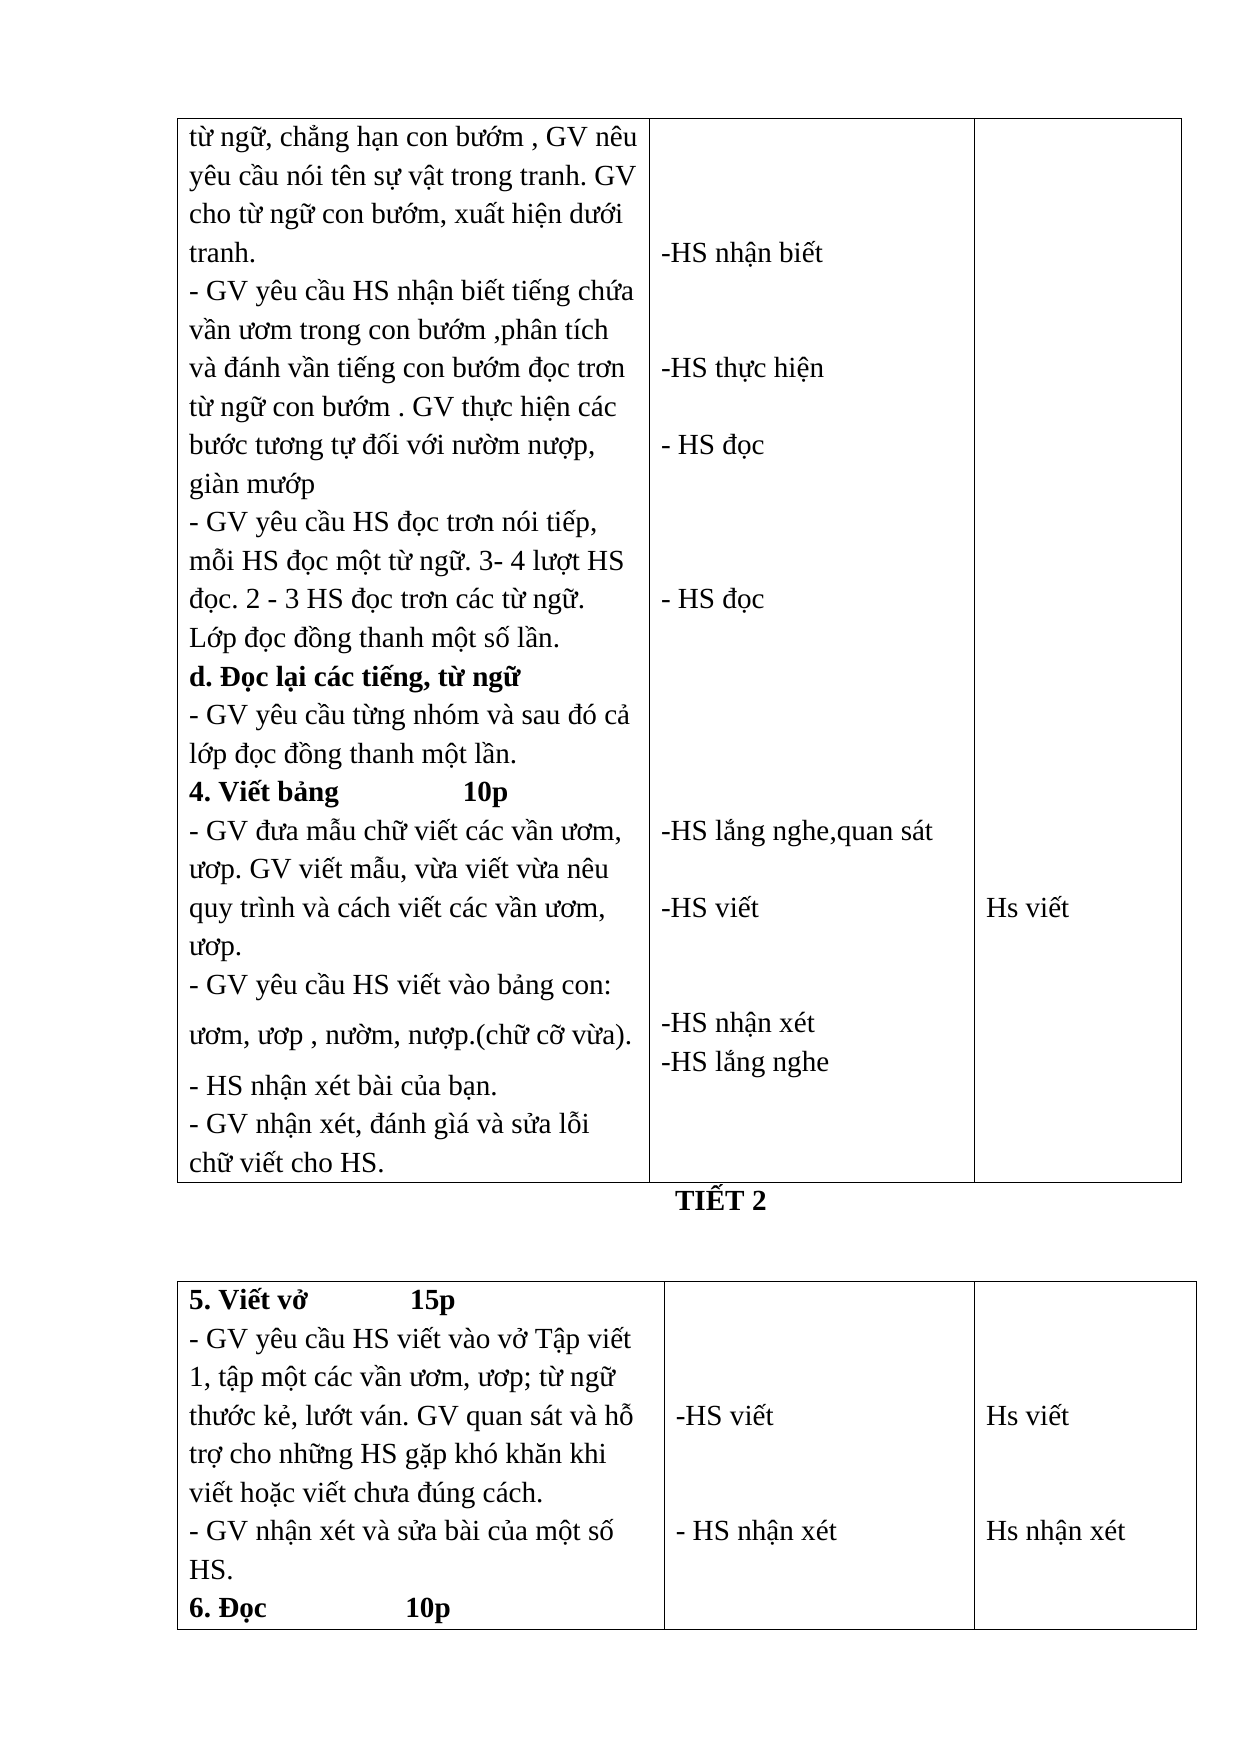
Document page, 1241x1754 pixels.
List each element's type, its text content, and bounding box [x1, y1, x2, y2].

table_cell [650, 119, 974, 1182]
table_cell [178, 119, 649, 1182]
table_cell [975, 119, 1181, 1182]
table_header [665, 1282, 974, 1629]
table_header Hs viết Hs nhận xét [975, 1282, 1196, 1629]
list TIẾT 2 [290, 1183, 1152, 1217]
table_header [178, 1282, 664, 1629]
